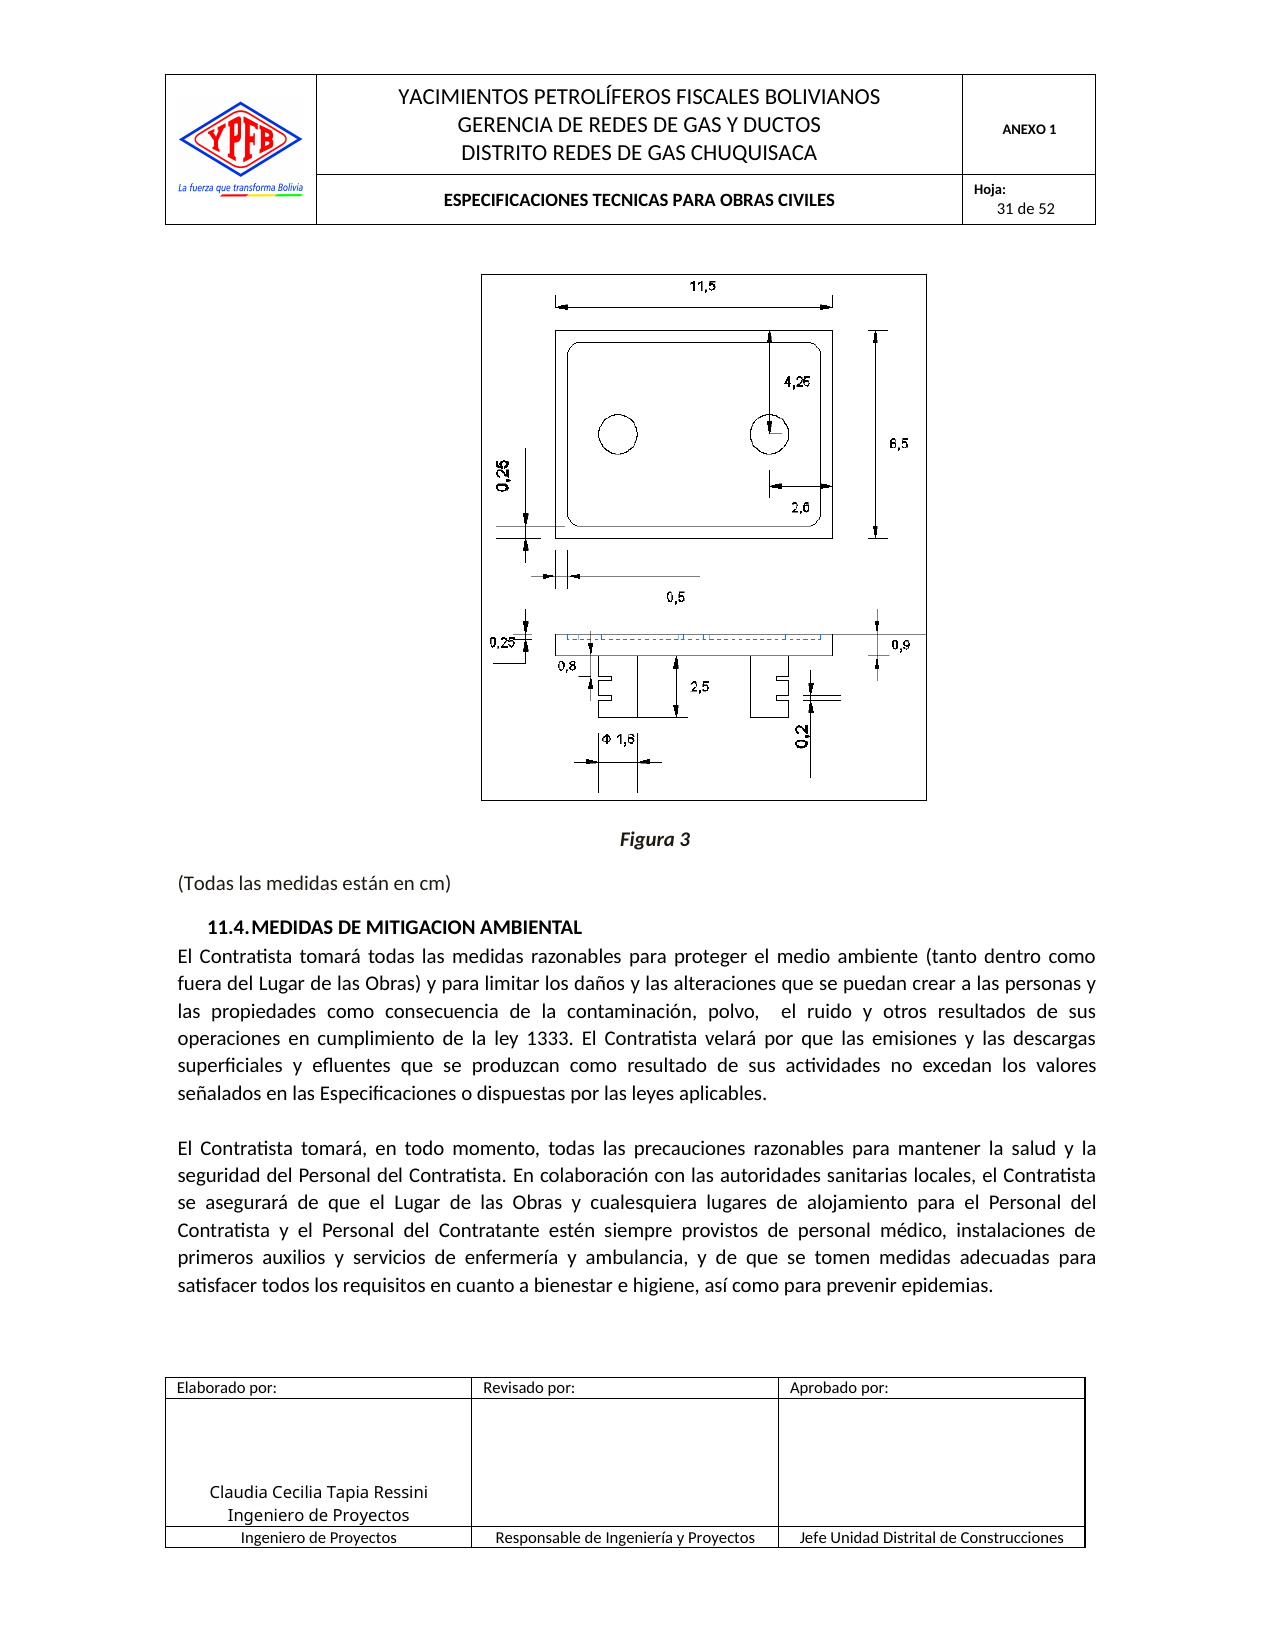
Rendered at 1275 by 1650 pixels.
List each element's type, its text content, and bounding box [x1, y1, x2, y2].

list MEDIDAS DE MITIGACION AMBIENTAL [207, 914, 1098, 939]
picture [482, 275, 926, 800]
text El Contratista tomará, en todo momento, todas las precauciones razonables para mantener la salud y la seguridad del Personal del Contratista. En colaboración con las autoridades sanitarias locales, el Contratista se asegurará de que el Lugar de las Obras y cualesquiera lugares de alojamiento para el Personal del Contratista y el Personal del Contratante estén siempre provistos de personal médico, instalaciones de primeros auxilios y servicios de enfermería y ambulancia, y de que se tomen medidas adecuadas para satisfacer todos los requisitos en cuanto a bienestar e higiene, así como para prevenir epidemias. [177, 1135, 1098, 1297]
picture [176, 97, 304, 202]
text El Contratista tomará todas las medidas razonables para proteger el medio ambiente (tanto dentro como fuera del Lugar de las Obras) y para limitar los daños y las alteraciones que se puedan crear a las personas y las propiedades como consecuencia de la contaminación, polvo, el ruido y otros resultados de sus operaciones en cumplimiento de la ley 1333. El Contratista velará por que las emisiones y las descargas superficiales y efluentes que se produzcan como resultado de sus actividades no excedan los valores señalados en las Especificaciones o dispuestas por las leyes aplicables. [177, 943, 1098, 1105]
text (Todas las medidas están en cm) [177, 870, 1098, 895]
text Figura 3 [398, 826, 1098, 851]
